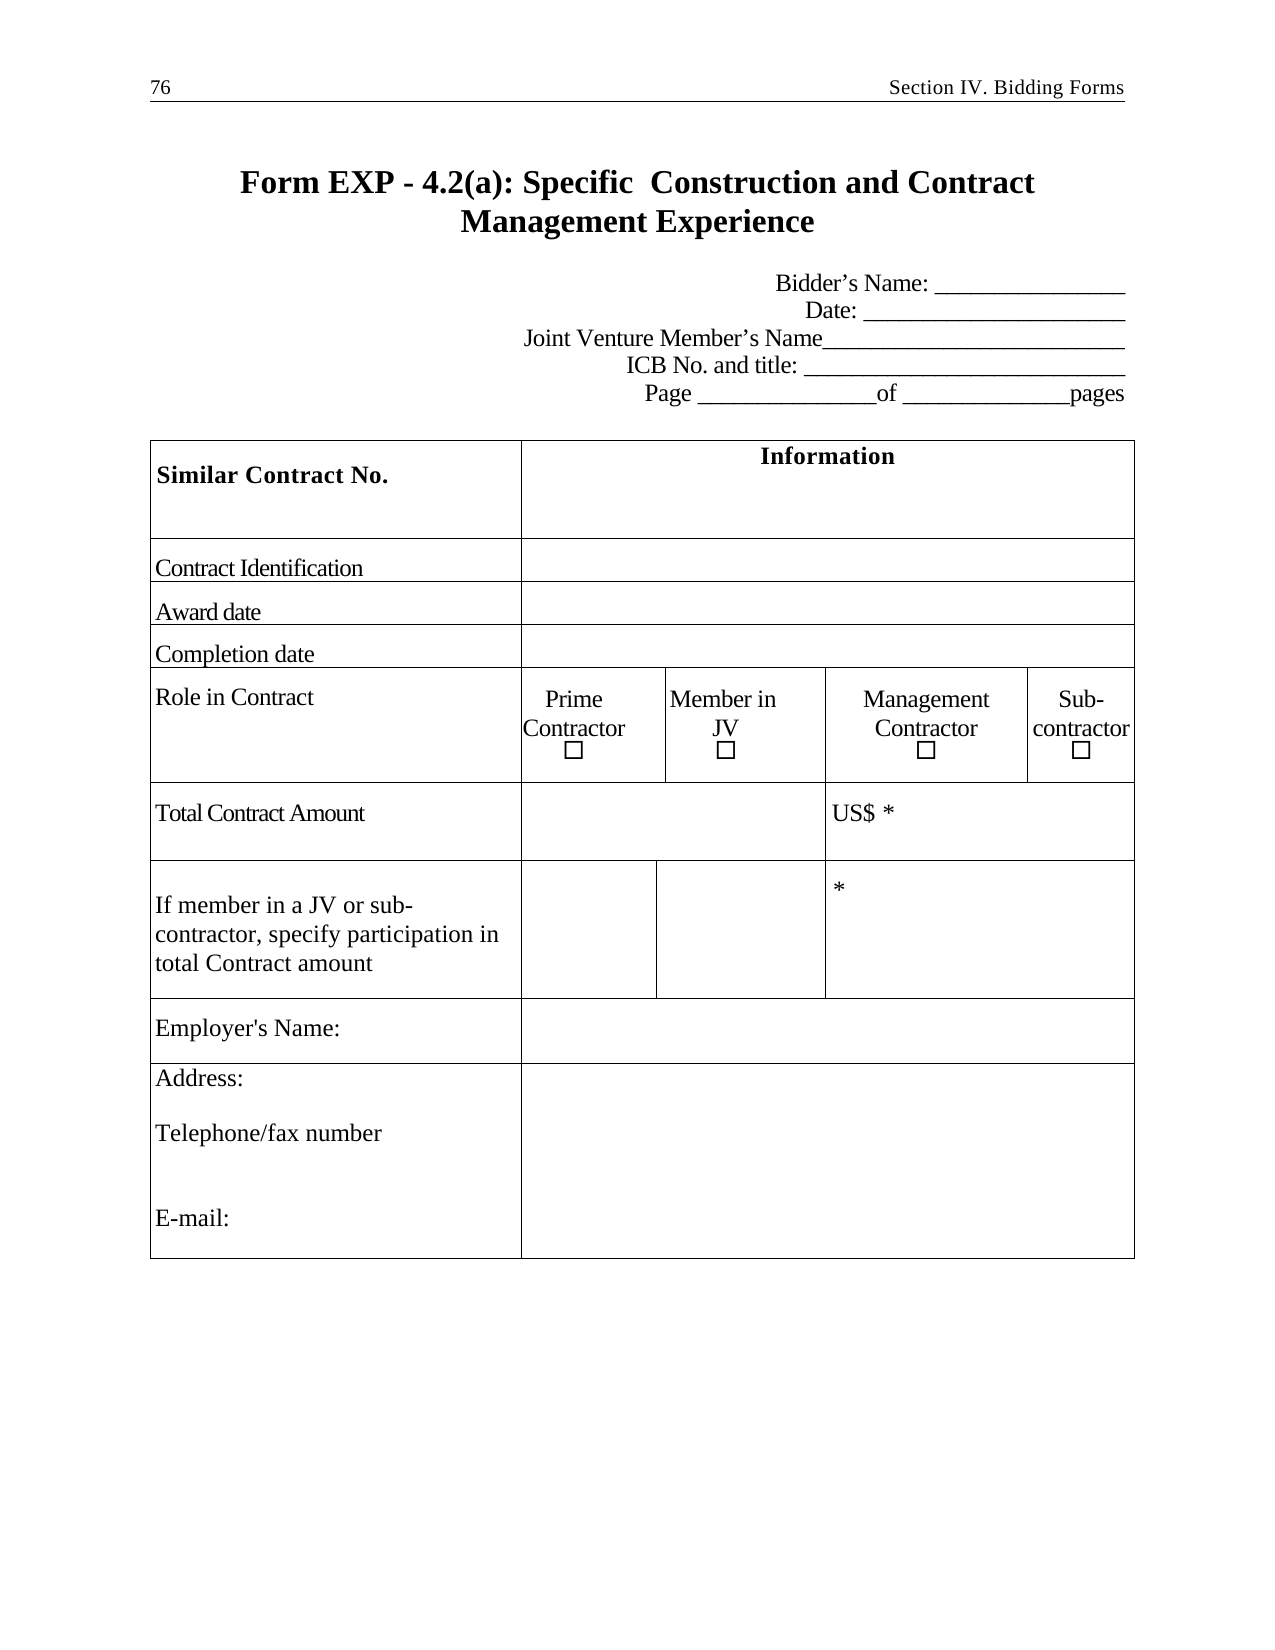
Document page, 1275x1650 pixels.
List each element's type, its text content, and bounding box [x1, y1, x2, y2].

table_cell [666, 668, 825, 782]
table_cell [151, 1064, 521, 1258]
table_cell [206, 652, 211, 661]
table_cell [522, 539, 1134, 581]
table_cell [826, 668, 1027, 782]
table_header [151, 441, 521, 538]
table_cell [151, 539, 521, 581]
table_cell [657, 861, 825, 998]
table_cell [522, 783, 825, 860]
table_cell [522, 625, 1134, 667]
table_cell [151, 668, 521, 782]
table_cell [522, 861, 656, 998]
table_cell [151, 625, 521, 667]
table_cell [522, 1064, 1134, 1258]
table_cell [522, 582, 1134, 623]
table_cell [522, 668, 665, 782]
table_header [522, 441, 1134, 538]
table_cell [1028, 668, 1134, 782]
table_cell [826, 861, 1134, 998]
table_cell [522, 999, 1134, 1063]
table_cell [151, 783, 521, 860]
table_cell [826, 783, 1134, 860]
text Form EXP - 4.2(a): Specific Construction and Contract Management Experience [150, 162, 1125, 239]
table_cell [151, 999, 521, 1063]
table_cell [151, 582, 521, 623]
text Bidder’s Name: ________________ Date: ______________________ Joint Venture Member’s Name_________________________ ICB No. and title: ___________________________ Page _______________of ______________pages [150, 269, 1125, 407]
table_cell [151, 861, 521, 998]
